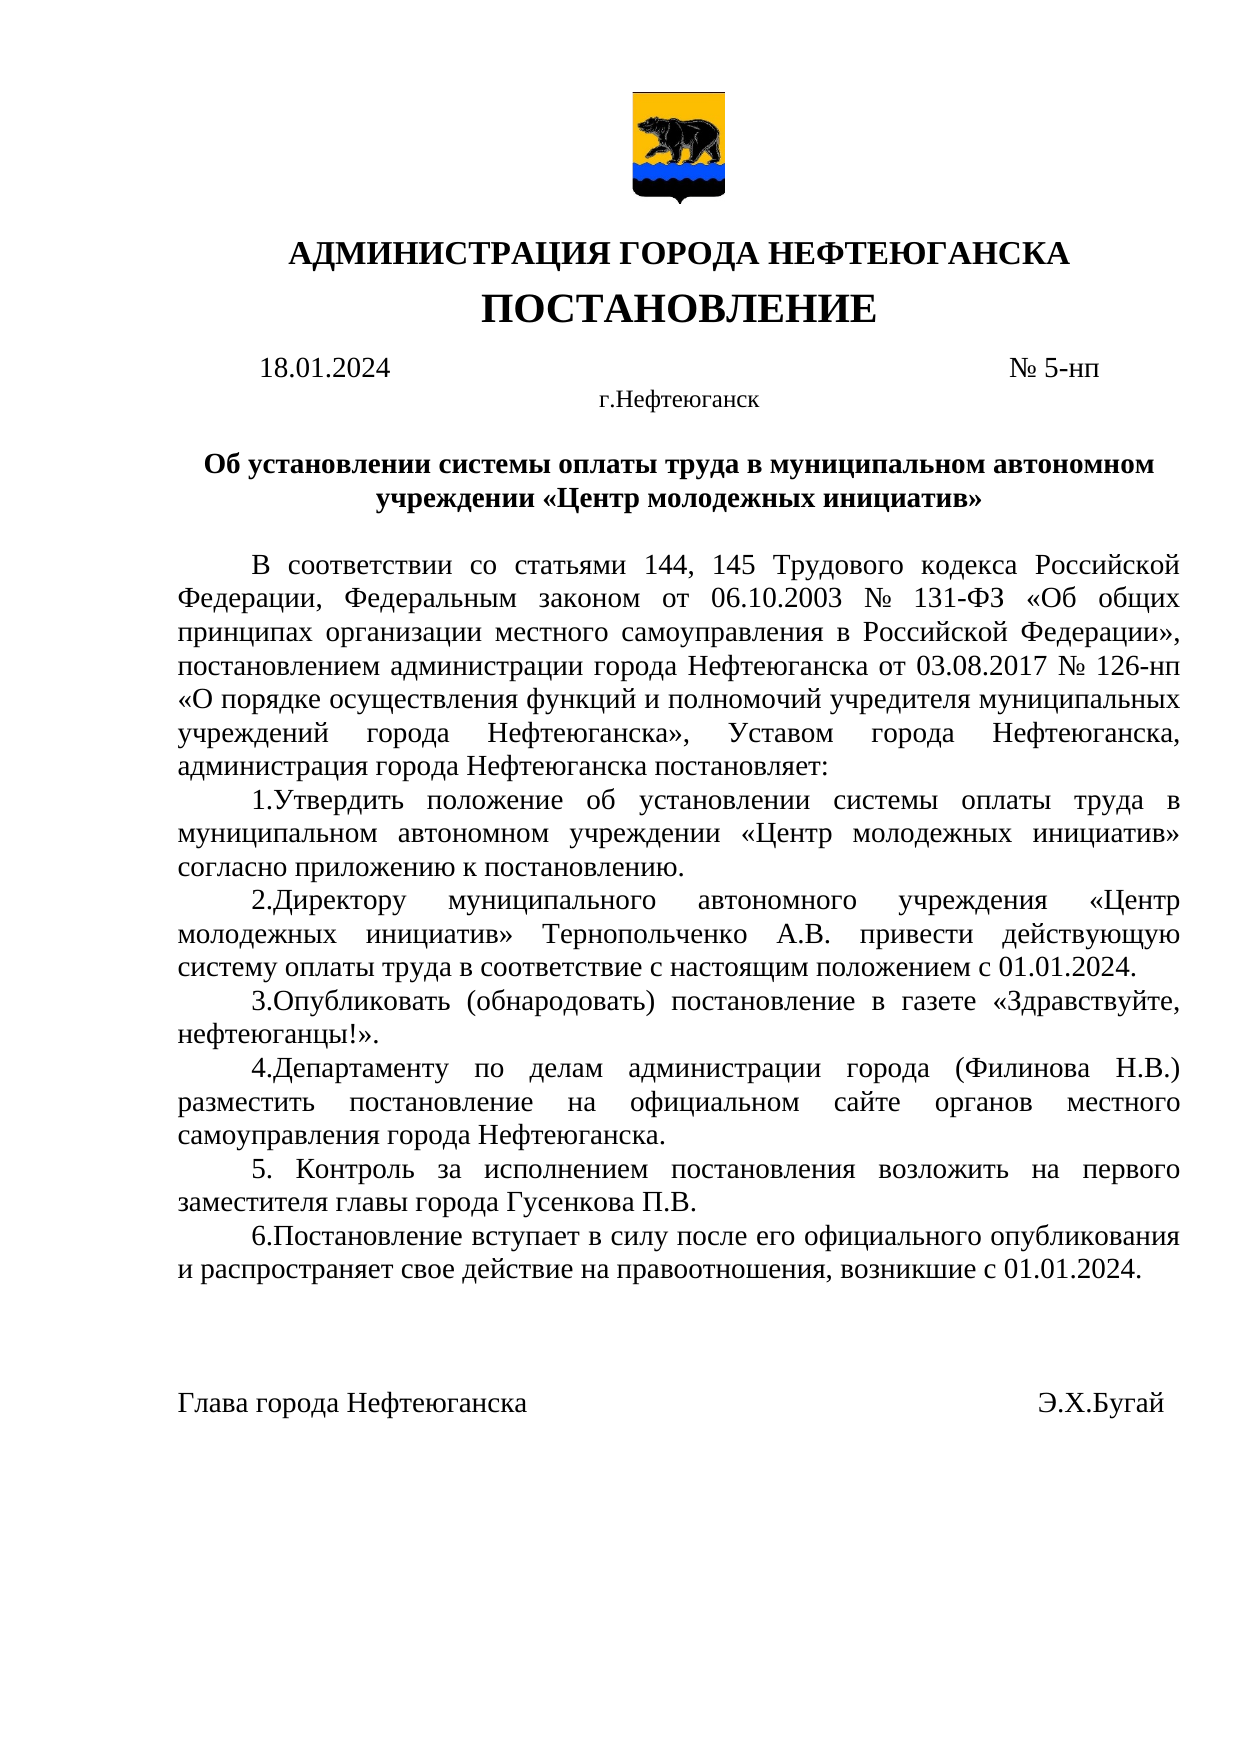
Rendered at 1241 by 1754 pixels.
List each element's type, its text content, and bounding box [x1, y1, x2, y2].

text 4.Департаменту по делам администрации города (Филинова Н.В.) разместить постановление на официальном сайте органов местного самоуправления города Нефтеюганска. [177, 1050, 1181, 1151]
text 5. Контроль за исполнением постановления возложить на первого заместителя главы города Гусенкова П.В. [177, 1151, 1181, 1218]
text 18.01.2024 № 5-нп [177, 351, 1181, 384]
text 2.Директору муниципального автономного учреждения «Центр молодежных инициатив» Тернопольченко А.В. привести действующую систему оплаты труда в соответствие с настоящим положением с 01.01.2024. [177, 882, 1181, 983]
text Глава города Нефтеюганска Э.Х.Бугай [177, 1386, 1181, 1419]
text 3.Опубликовать (обнародовать) постановление в газете «Здравствуйте, нефтеюганцы!». [177, 983, 1181, 1050]
text 1.Утвердить положение об установлении системы оплаты труда в муниципальном автономном учреждении «Центр молодежных инициатив» согласно приложению к постановлению. [177, 782, 1181, 882]
picture [631, 92, 725, 202]
text 6.Постановление вступает в силу после его официального опубликования и распространяет свое действие на правоотношения, возникшие с 01.01.2024. [177, 1218, 1181, 1285]
text В соответствии со статьями 144, 145 Трудового кодекса Российской Федерации, Федеральным законом от 06.10.2003 № 131-ФЗ «Об общих принципах организации местного самоуправления в Российской Федерации», постановлением администрации города Нефтеюганска от 03.08.2017 № 126-нп «О порядке осуществления функций и полномочий учредителя муниципальных учреждений города Нефтеюганска», Уставом города Нефтеюганска, администрация города Нефтеюганска постановляет: [177, 547, 1181, 782]
text г.Нефтеюганск [177, 384, 1181, 413]
text АДМИНИСТРАЦИЯ ГОРОДА НЕФТЕЮГАНСКА [177, 233, 1181, 271]
text постановление [177, 283, 1181, 331]
text Об установлении системы оплаты труда в муниципальном автономном учреждении «Центр молодежных инициатив» [177, 446, 1181, 513]
